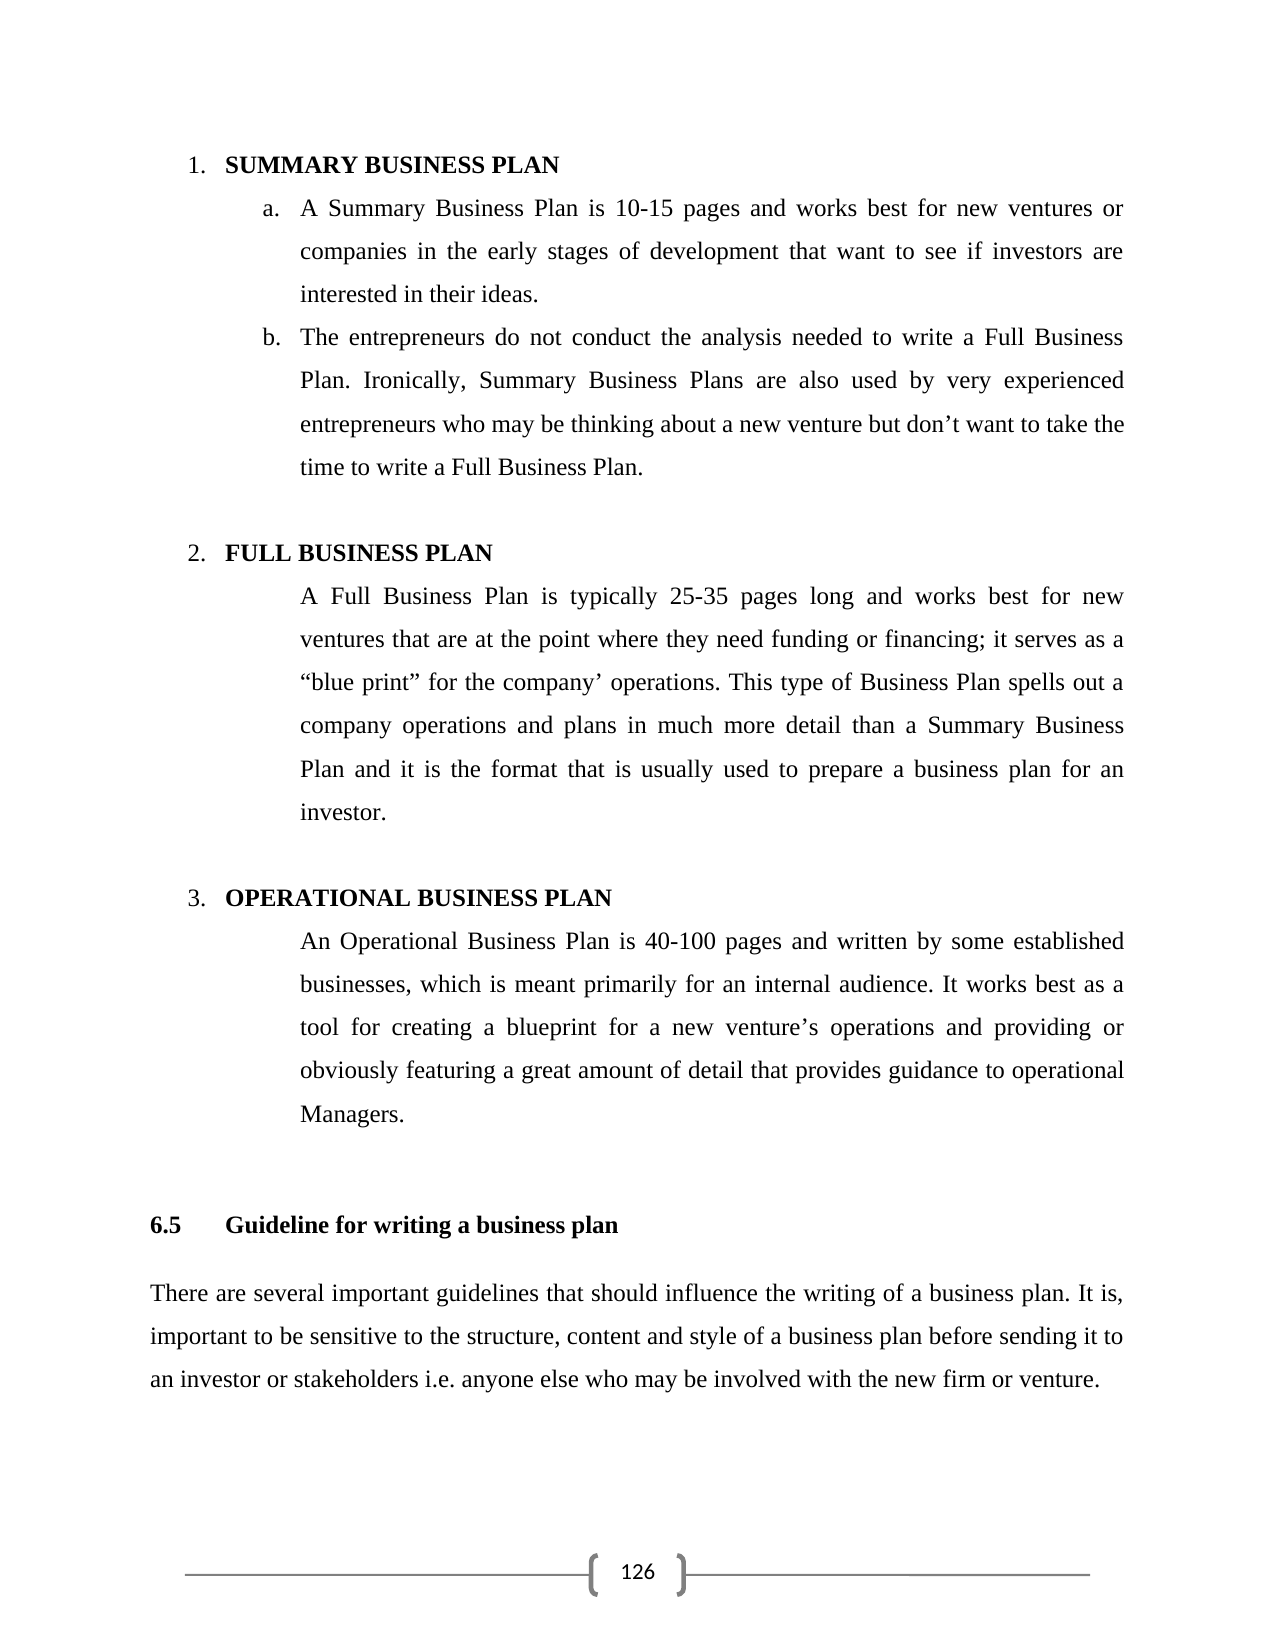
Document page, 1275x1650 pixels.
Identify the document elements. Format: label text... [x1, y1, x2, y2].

list The entrepreneurs do not conduct the analysis needed to write a Full Business Plan. Ironically, Summary Business Plans are also used by very experienced entrepreneurs who may be thinking about a new venture but don’t want to take the time to write a Full Business Plan. [262, 322, 1125, 481]
list OPERATIONAL BUSINESS PLAN [187, 883, 1125, 912]
list A Full Business Plan is typically 25-35 pages long and works best for new ventures that are at the point where they need funding or financing; it serves as a “blue print” for the company’ operations. This type of Business Plan spells out a company operations and plans in much more detail than a Summary Business Plan and it is the format that is usually used to prepare a business plan for an investor. [300, 581, 1125, 826]
text There are several important guidelines that should influence the writing of a business plan. It is, important to be sensitive to the structure, content and style of a business plan before sending it to an investor or stakeholders i.e. anyone else who may be involved with the new firm or venture. [150, 1278, 1125, 1393]
list A Summary Business Plan is 10-15 pages and works best for new ventures or companies in the early stages of development that want to see if investors are interested in their ideas. [262, 193, 1125, 308]
list FULL BUSINESS PLAN [187, 538, 1125, 567]
list An Operational Business Plan is 40-100 pages and written by some established businesses, which is meant primarily for an internal audience. It works best as a tool for creating a blueprint for a new venture’s operations and providing or obviously featuring a great amount of detail that provides guidance to operational Managers. [300, 926, 1125, 1127]
text 6.5 Guideline for writing a business plan [150, 1210, 1125, 1239]
list SUMMARY BUSINESS PLAN [187, 150, 1125, 179]
